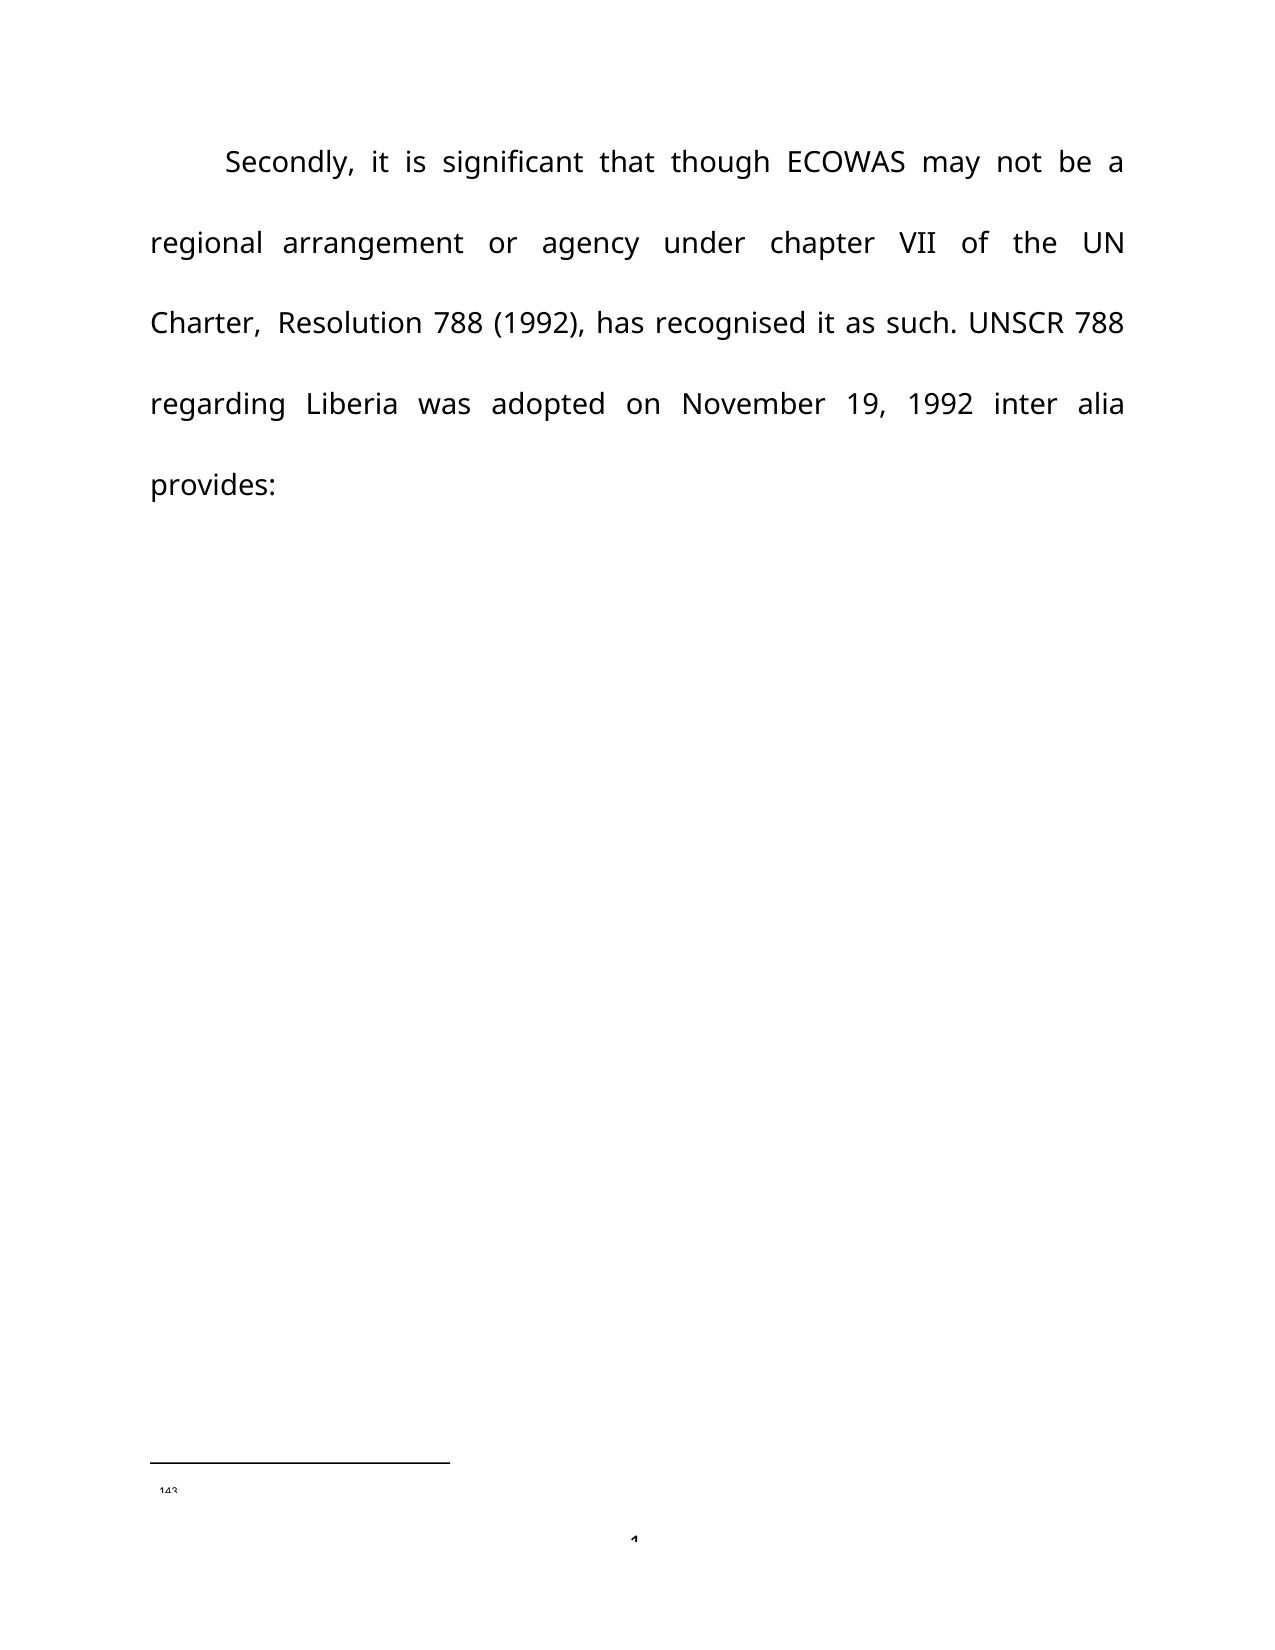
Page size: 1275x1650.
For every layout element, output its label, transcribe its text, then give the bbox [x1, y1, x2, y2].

text Secondly, it is significant that though ECOWAS may not be a regional arrangement or agency under chapter VII of the UN Charter, Resolution 788 (1992), has recognised it as such. UNSCR 788 regarding Liberia was adopted on November 19, 1992 inter alia provides: [150, 142, 1126, 503]
